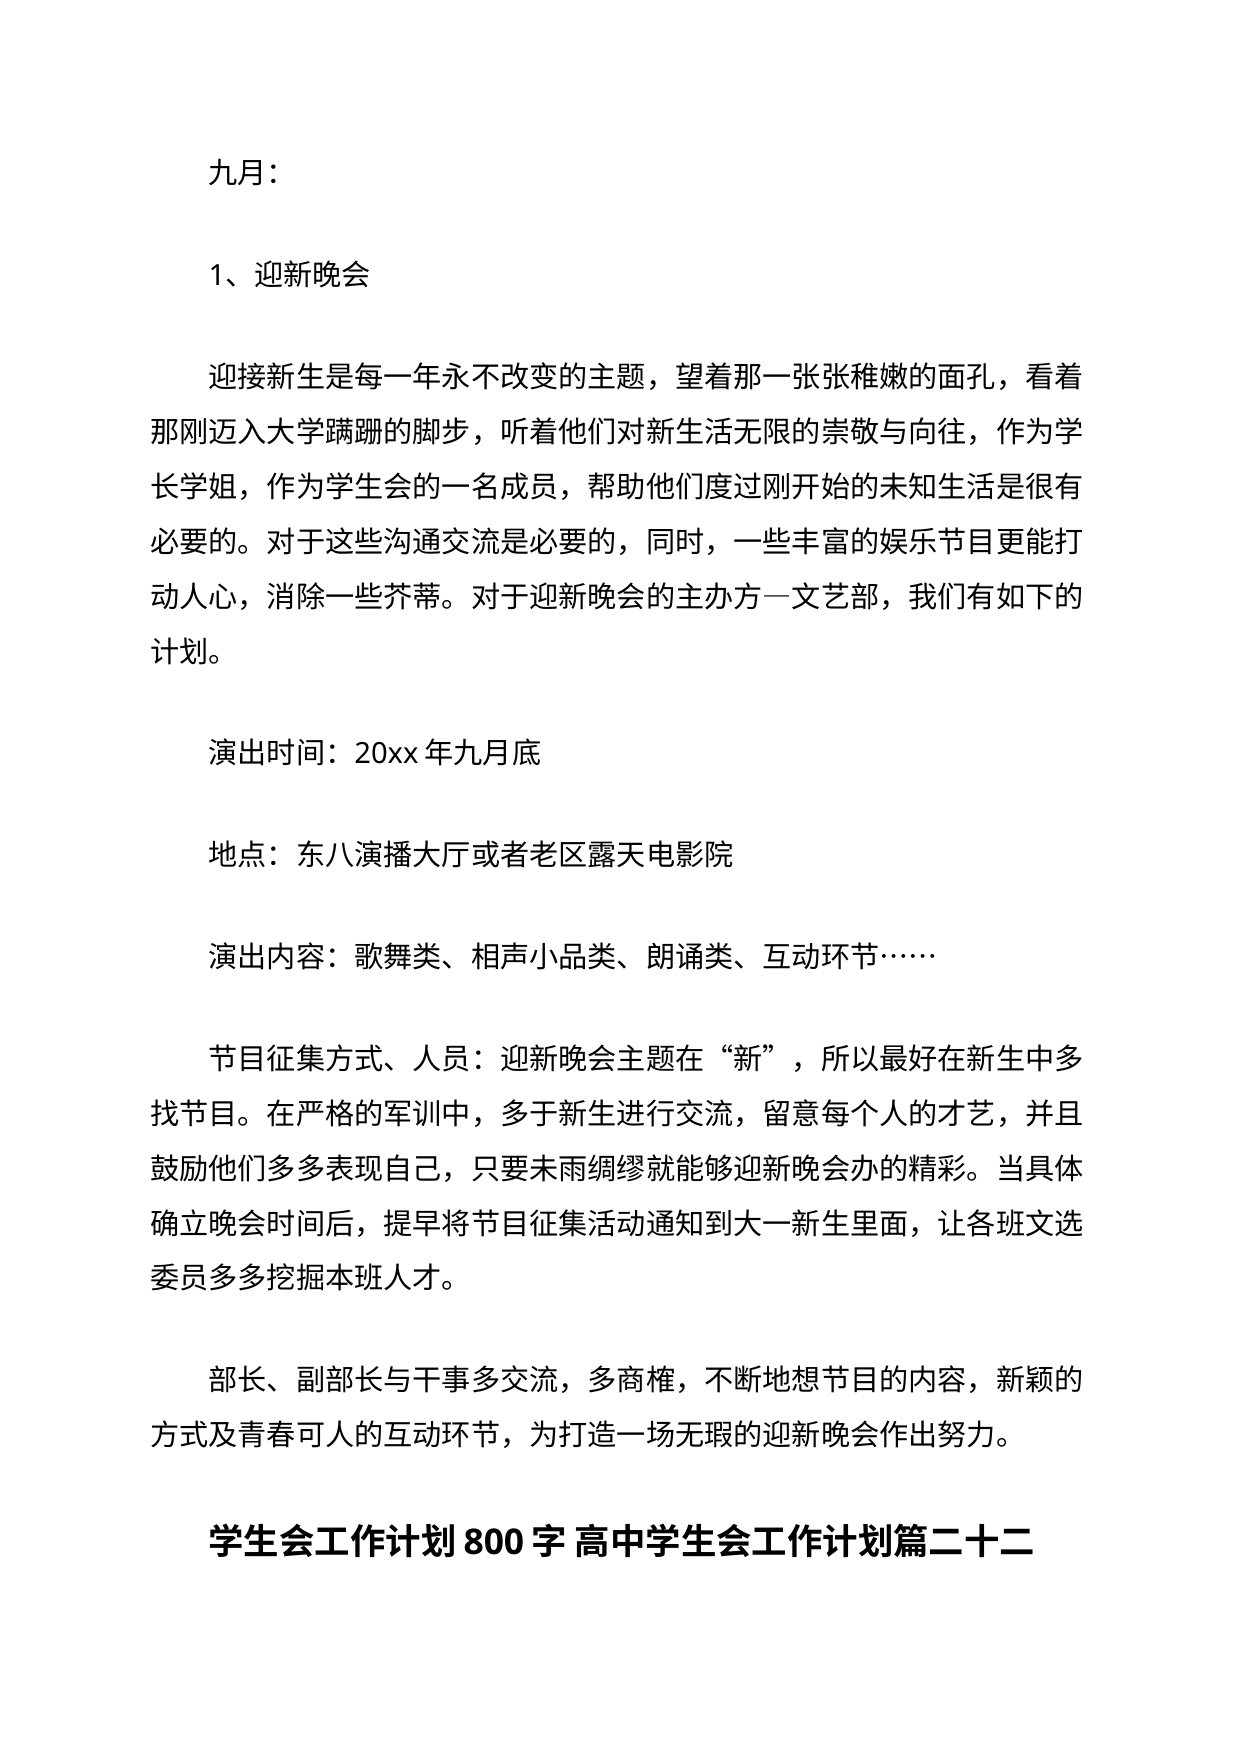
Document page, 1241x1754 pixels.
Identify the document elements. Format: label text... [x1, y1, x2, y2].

text 学生会工作计划800字 高中学生会工作计划篇二十二 [150, 1513, 1090, 1565]
text 演出时间：20xx年九月底 [150, 730, 1090, 772]
text 部长、副部长与干事多交流，多商榷，不断地想节目的内容，新颖的方式及青春可人的互动环节，为打造一场无瑕的迎新晚会作出努力。 [150, 1357, 1090, 1454]
text 九月： [150, 150, 1090, 192]
text 迎接新生是每一年永不改变的主题，望着那一张张稚嫩的面孔，看着那刚迈入大学蹒跚的脚步，听着他们对新生活无限的崇敬与向往，作为学长学姐，作为学生会的一名成员，帮助他们度过刚开始的未知生活是很有必要的。对于这些沟通交流是必要的，同时，一些丰富的娱乐节目更能打动人心，消除一些芥蒂。对于迎新晚会的主办方—文艺部，我们有如下的计划。 [150, 354, 1090, 671]
text 地点：东八演播大厅或者老区露天电影院 [150, 832, 1090, 874]
text 演出内容：歌舞类、相声小品类、朗诵类、互动环节…… [150, 934, 1090, 976]
text 节目征集方式、人员：迎新晚会主题在“新”，所以最好在新生中多找节目。在严格的军训中，多于新生进行交流，留意每个人的才艺，并且鼓励他们多多表现自己，只要未雨绸缪就能够迎新晚会办的精彩。当具体确立晚会时间后，提早将节目征集活动通知到大一新生里面，让各班文选委员多多挖掘本班人才。 [150, 1036, 1090, 1297]
text 1、迎新晚会 [150, 252, 1090, 294]
